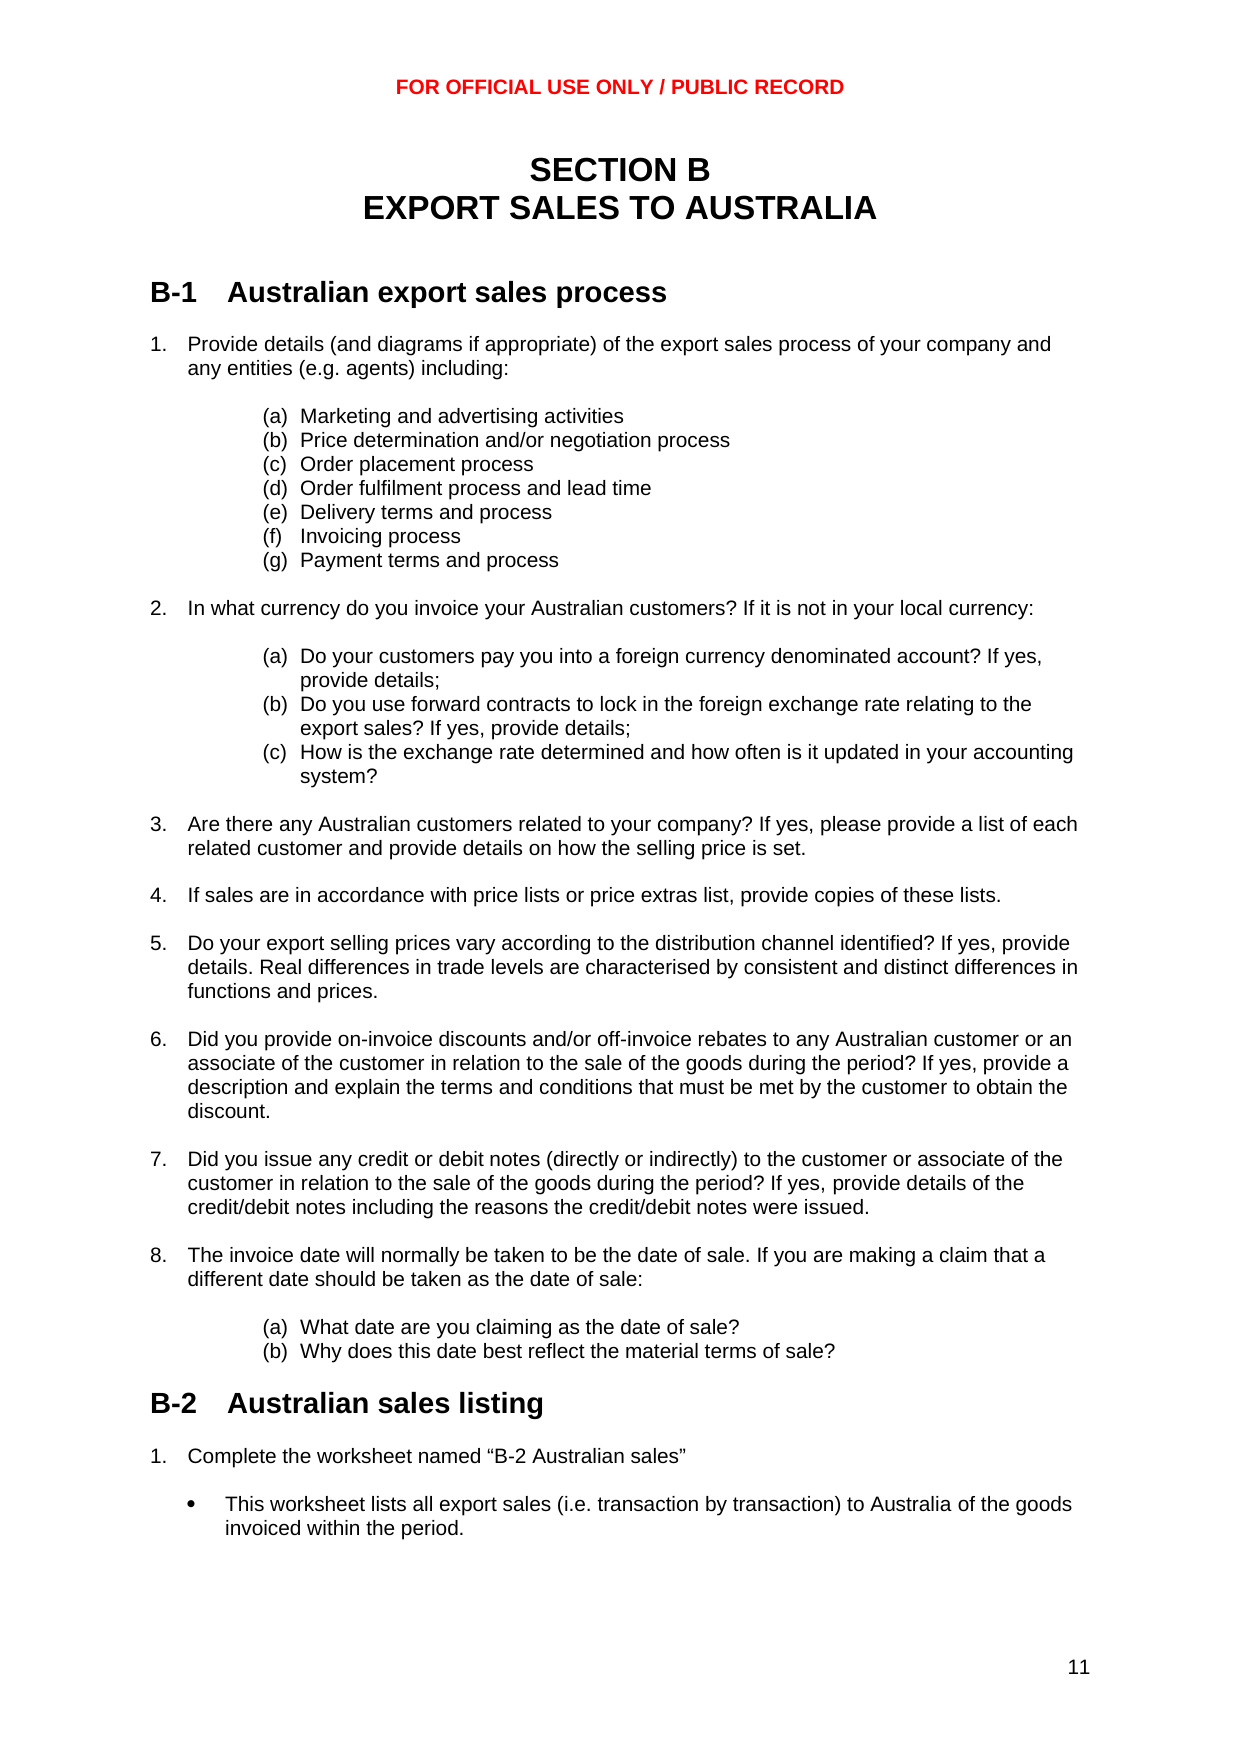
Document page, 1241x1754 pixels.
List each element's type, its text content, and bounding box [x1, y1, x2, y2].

list Order fulfilment process and lead time [262, 476, 1090, 500]
list Price determination and/or negotiation process [262, 428, 1090, 452]
list Are there any Australian customers related to your company? If yes, please provide a list of each related customer and provide details on how the selling price is set. [150, 811, 1090, 859]
list Order placement process [262, 452, 1090, 476]
list Provide details (and diagrams if appropriate) of the export sales process of your company and any entities (e.g. agents) including: [150, 332, 1090, 380]
list Do you use forward contracts to lock in the foreign exchange rate relating to the export sales? If yes, provide details; [262, 692, 1090, 739]
list Why does this date best reflect the material terms of sale? [262, 1338, 1090, 1362]
list Marketing and advertising activities [262, 404, 1090, 428]
subtitle B-2 Australian sales listing [150, 1386, 1090, 1420]
subtitle Section B Export sales to Australia [150, 150, 1090, 227]
list In what currency do you invoice your Australian customers? If it is not in your local currency: [150, 596, 1090, 620]
list The invoice date will normally be taken to be the date of sale. If you are making a claim that a different date should be taken as the date of sale: [150, 1243, 1090, 1291]
list Payment terms and process [262, 548, 1090, 572]
list Did you provide on-invoice discounts and/or off-invoice rebates to any Australian customer or an associate of the customer in relation to the sale of the goods during the period? If yes, provide a description and explain the terms and conditions that must be met by the customer to obtain the discount. [150, 1027, 1090, 1123]
list Do your export selling prices vary according to the distribution channel identified? If yes, provide details. Real differences in trade levels are characterised by consistent and distinct differences in functions and prices. [150, 931, 1090, 1003]
list If sales are in accordance with price lists or price extras list, provide copies of these lists. [150, 883, 1090, 907]
list This worksheet lists all export sales (i.e. transaction by transaction) to Australia of the goods invoiced within the period. [187, 1492, 1090, 1540]
list Invoicing process [262, 524, 1090, 548]
list Complete the worksheet named “B-2 Australian sales” [150, 1444, 1090, 1468]
list Do your customers pay you into a foreign currency denominated account? If yes, provide details; [262, 644, 1090, 692]
subtitle B-1 Australian export sales process [150, 275, 1090, 308]
list How is the exchange rate determined and how often is it updated in your accounting system? [262, 739, 1090, 787]
list Delivery terms and process [262, 500, 1090, 524]
list Did you issue any credit or debit notes (directly or indirectly) to the customer or associate of the customer in relation to the sale of the goods during the period? If yes, provide details of the credit/debit notes including the reasons the credit/debit notes were issued. [150, 1147, 1090, 1219]
list What date are you claiming as the date of sale? [262, 1314, 1090, 1338]
